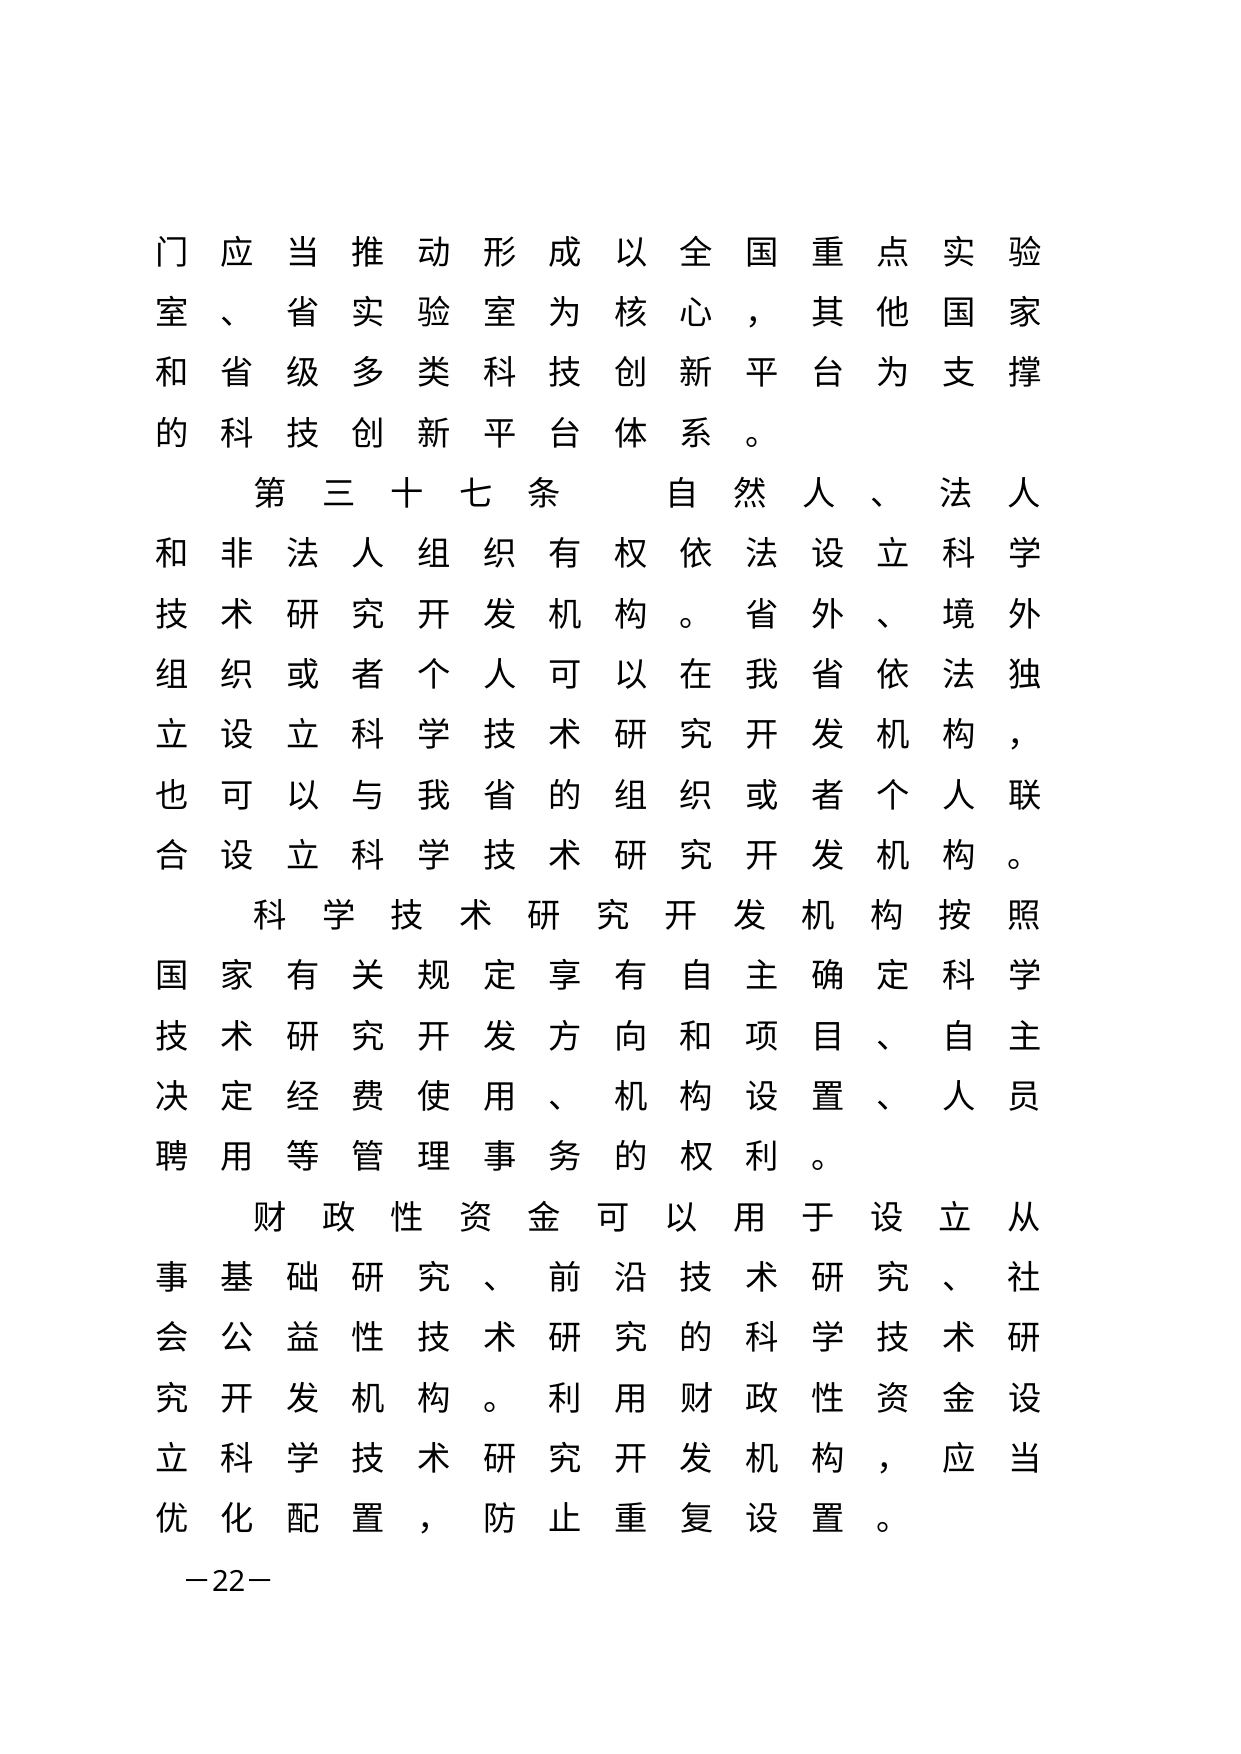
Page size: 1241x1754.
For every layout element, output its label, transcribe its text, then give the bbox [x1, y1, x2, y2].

text 科学技术研究开发机构按照国家有关规定享有自主确定科学技术研究开发方向和项目、自主决定经费使用、机构设置、人员聘用等管理事务的权利。 [155, 883, 1073, 1184]
text 第三十七条 自然人、法人和非法人组织有权依法设立科学技术研究开发机构。省外、境外组织或者个人可以在我省依法独立设立科学技术研究开发机构，也可以与我省的组织或者个人联合设立科学技术研究开发机构。 [155, 461, 1073, 883]
text 省人民政府科学技术主管部门应当推动形成以全国重点实验室、省实验室为核心，其他国家和省级多类科技创新平台为支撑的科技创新平台体系。 [155, 219, 1073, 461]
text 财政性资金可以用于设立从事基础研究、前沿技术研究、社会公益性技术研究的科学技术研究开发机构。利用财政性资金设立科学技术研究开发机构，应当优化配置，防止重复设置。 [155, 1184, 1073, 1546]
